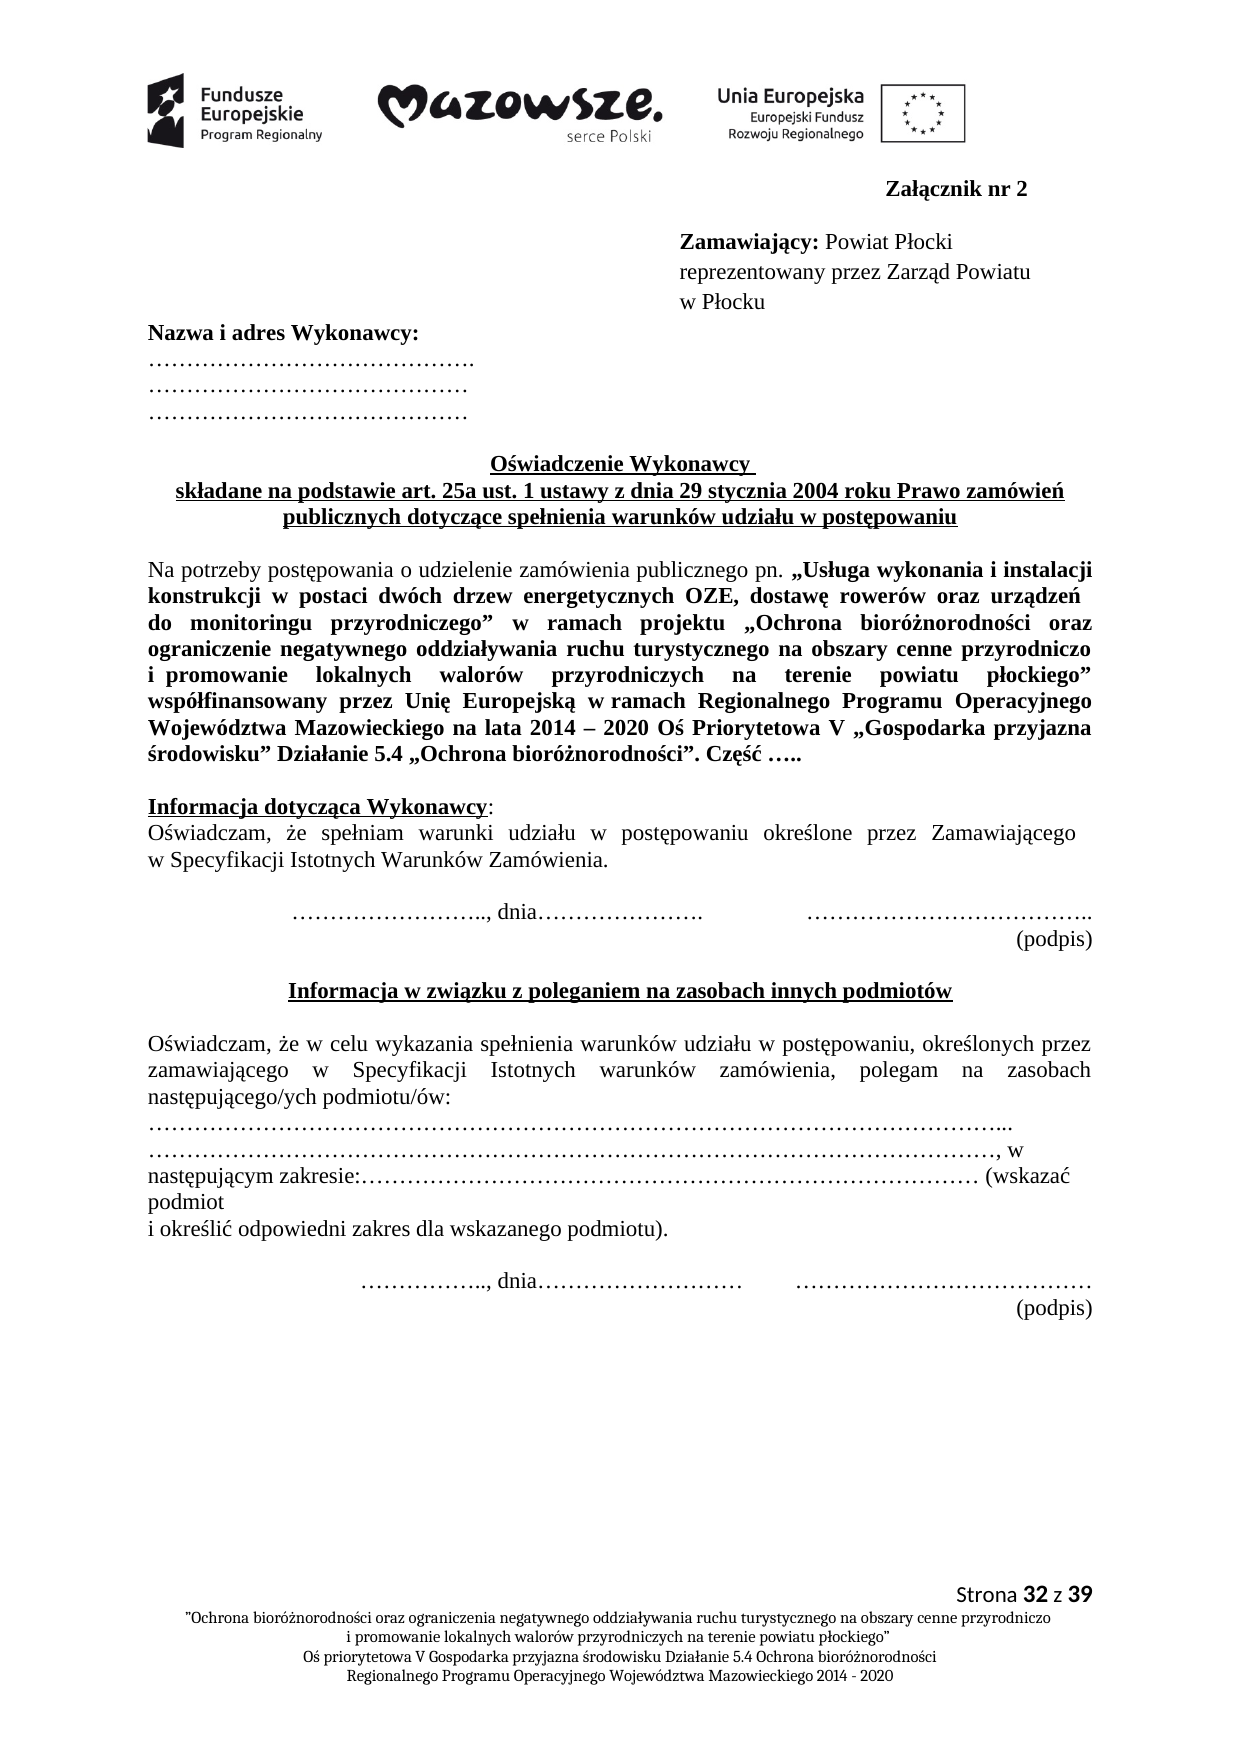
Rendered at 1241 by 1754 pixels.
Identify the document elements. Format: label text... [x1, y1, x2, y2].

text ……………………………………. [148, 345, 1092, 371]
text Załącznik nr 2 [811, 175, 1092, 202]
text …………………………………… [148, 398, 1092, 424]
text Informacja dotycząca Wykonawcy: [148, 793, 1092, 819]
text Oświadczam, że spełniam warunki udziału w postępowaniu określone przez Zamawiającego w Specyfikacji Istotnych Warunków Zamówienia. [148, 819, 1092, 872]
text …………………………………… [148, 371, 1092, 398]
text Oświadczenie Wykonawcy [148, 450, 1092, 477]
text Zamawiający: Powiat Płocki reprezentowany przez Zarząd Powiatu w Płocku [679, 228, 1092, 315]
text …………………………………………………………………………………………………...…………………………………………………………………………………………………, w następującym zakresie:……………………………………………………………………… (wskazać podmiot i określić odpowiedni zakres dla wskazanego podmiotu). [148, 1109, 1092, 1241]
picture [147, 73, 968, 148]
text Na potrzeby postępowania o udzielenie zamówienia publicznego pn. „Usługa wykonania i instalacji konstrukcji w postaci dwóch drzew energetycznych OZE, dostawę rowerów oraz urządzeń do monitoringu przyrodniczego” w ramach projektu „Ochrona bioróżnorodności oraz ograniczenie negatywnego oddziaływania ruchu turystycznego na obszary cenne przyrodniczo i promowanie lokalnych walorów przyrodniczych na terenie powiatu płockiego” współfinansowany przez Unię Europejską w ramach Regionalnego Programu Operacyjnego Województwa Mazowieckiego na lata 2014 – 2020 Oś Priorytetowa V „Gospodarka przyjazna środowisku” Działanie 5.4 „Ochrona bioróżnorodności”. Część ….. [148, 556, 1092, 767]
text składane na podstawie art. 25a ust. 1 ustawy z dnia 29 stycznia 2004 roku Prawo zamówień publicznych dotyczące spełnienia warunków udziału w postępowaniu [148, 477, 1092, 529]
text …………….., dnia……………………… ………………………………… (podpis) [148, 1267, 1092, 1320]
text Oświadczam, że w celu wykazania spełnienia warunków udziału w postępowaniu, określonych przez zamawiającego w Specyfikacji Istotnych warunków zamówienia, polegam na zasobach następującego/ych podmiotu/ów: [148, 1030, 1092, 1109]
text Informacja w związku z poleganiem na zasobach innych podmiotów [148, 977, 1092, 1004]
text Nazwa i adres Wykonawcy: [148, 319, 1092, 345]
text …………………….., dnia…………………. ……………………………….. (podpis) [148, 898, 1092, 951]
